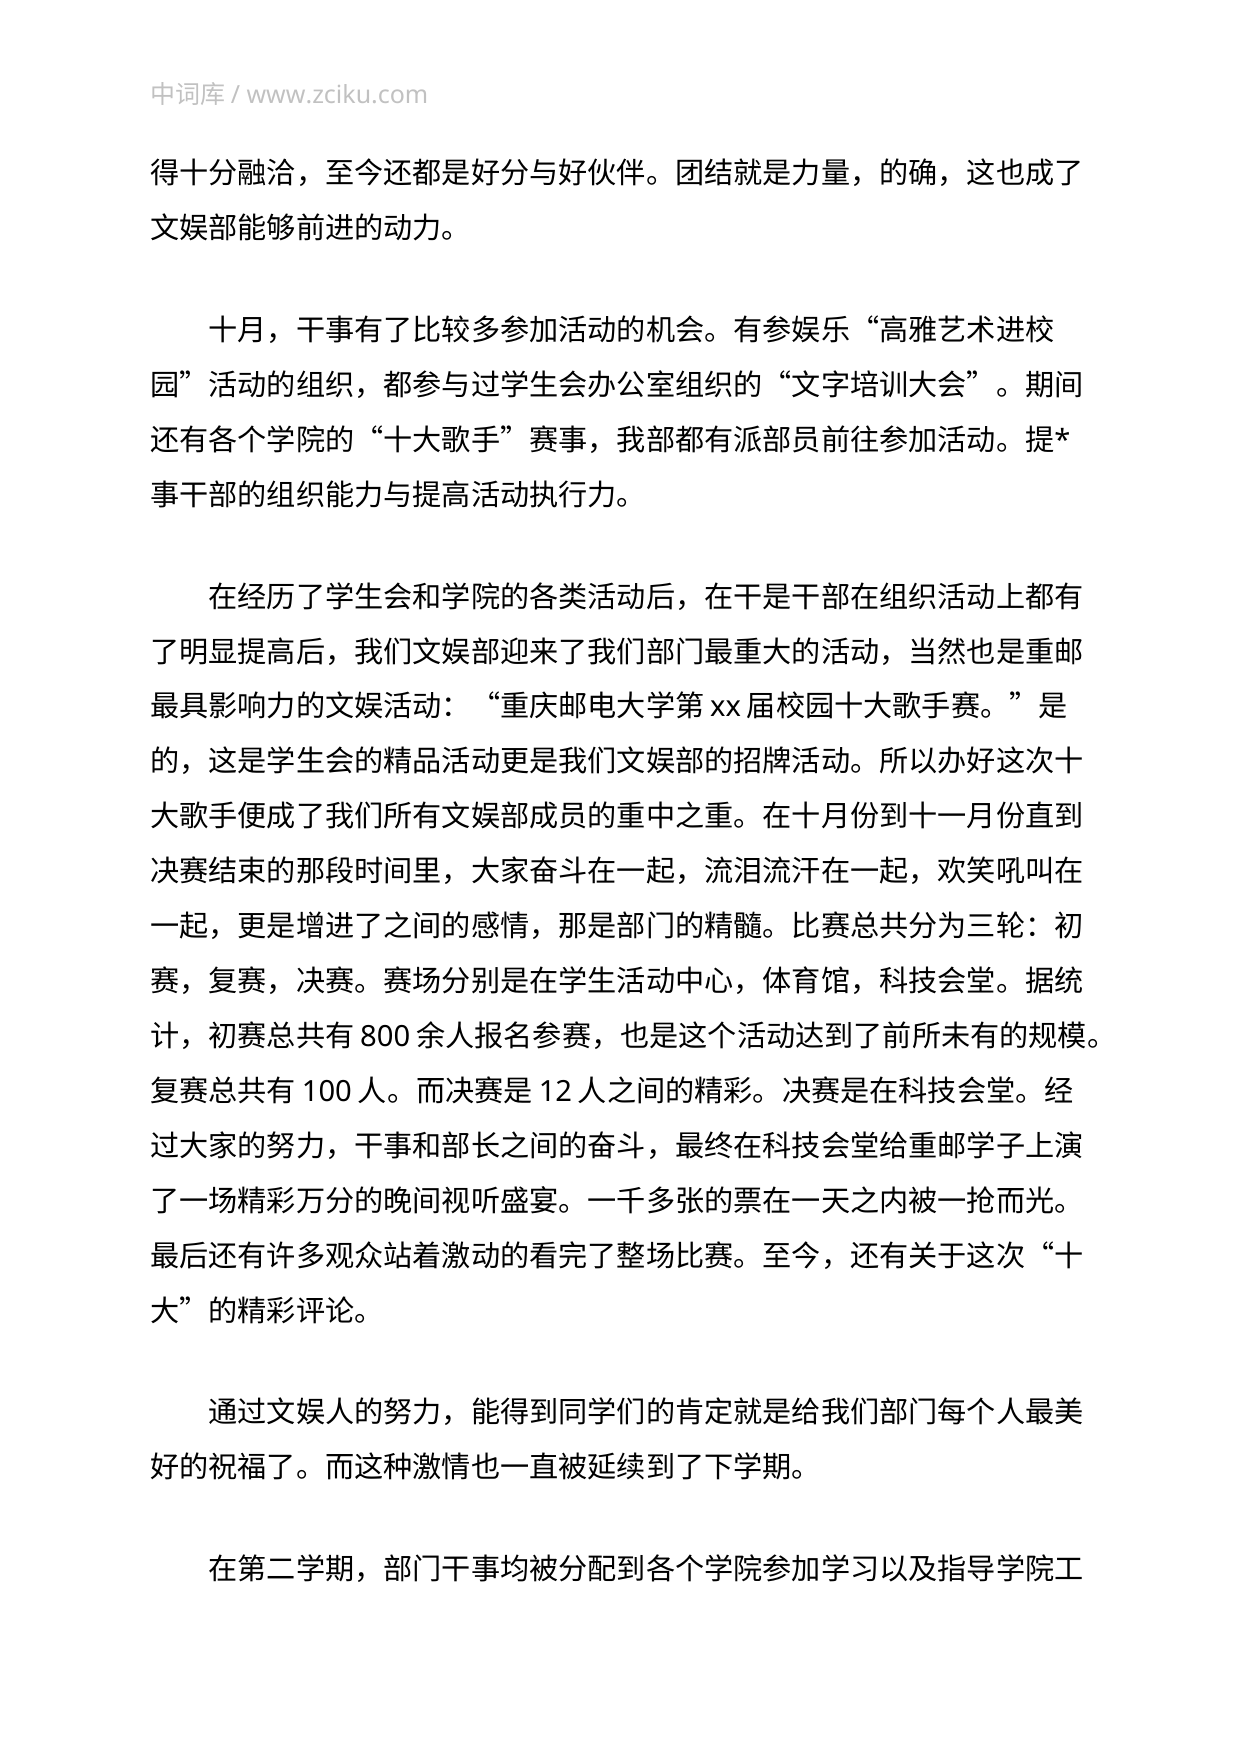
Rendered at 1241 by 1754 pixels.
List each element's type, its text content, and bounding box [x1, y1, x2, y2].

text 通过文娱人的努力，能得到同学们的肯定就是给我们部门每个人最美好的祝福了。而这种激情也一直被延续到了下学期。 [150, 1389, 1090, 1486]
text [150, 150, 1090, 247]
text 十月，干事有了比较多参加活动的机会。有参娱乐“高雅艺术进校园”活动的组织，都参与过学生会办公室组织的“文字培训大会”。期间还有各个学院的“十大歌手”赛事，我部都有派部员前往参加活动。提*事干部的组织能力与提高活动执行力。 [150, 307, 1090, 514]
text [150, 1546, 1090, 1588]
text 在经历了学生会和学院的各类活动后，在干是干部在组织活动上都有了明显提高后，我们文娱部迎来了我们部门最重大的活动，当然也是重邮最具影响力的文娱活动：“重庆邮电大学第xx届校园十大歌手赛。”是的，这是学生会的精品活动更是我们文娱部的招牌活动。所以办好这次十大歌手便成了我们所有文娱部成员的重中之重。在十月份到十一月份直到决赛结束的那段时间里，大家奋斗在一起，流泪流汗在一起，欢笑吼叫在一起，更是增进了之间的感情，那是部门的精髓。比赛总共分为三轮：初赛，复赛，决赛。赛场分别是在学生活动中心，体育馆，科技会堂。据统计，初赛总共有800余人报名参赛，也是这个活动达到了前所未有的规模。复赛总共有100人。而决赛是12人之间的精彩。决赛是在科技会堂。经过大家的努力，干事和部长之间的奋斗，最终在科技会堂给重邮学子上演了一场精彩万分的晚间视听盛宴。一千多张的票在一天之内被一抢而光。最后还有许多观众站着激动的看完了整场比赛。至今，还有关于这次“十大”的精彩评论。 [150, 573, 1090, 1329]
